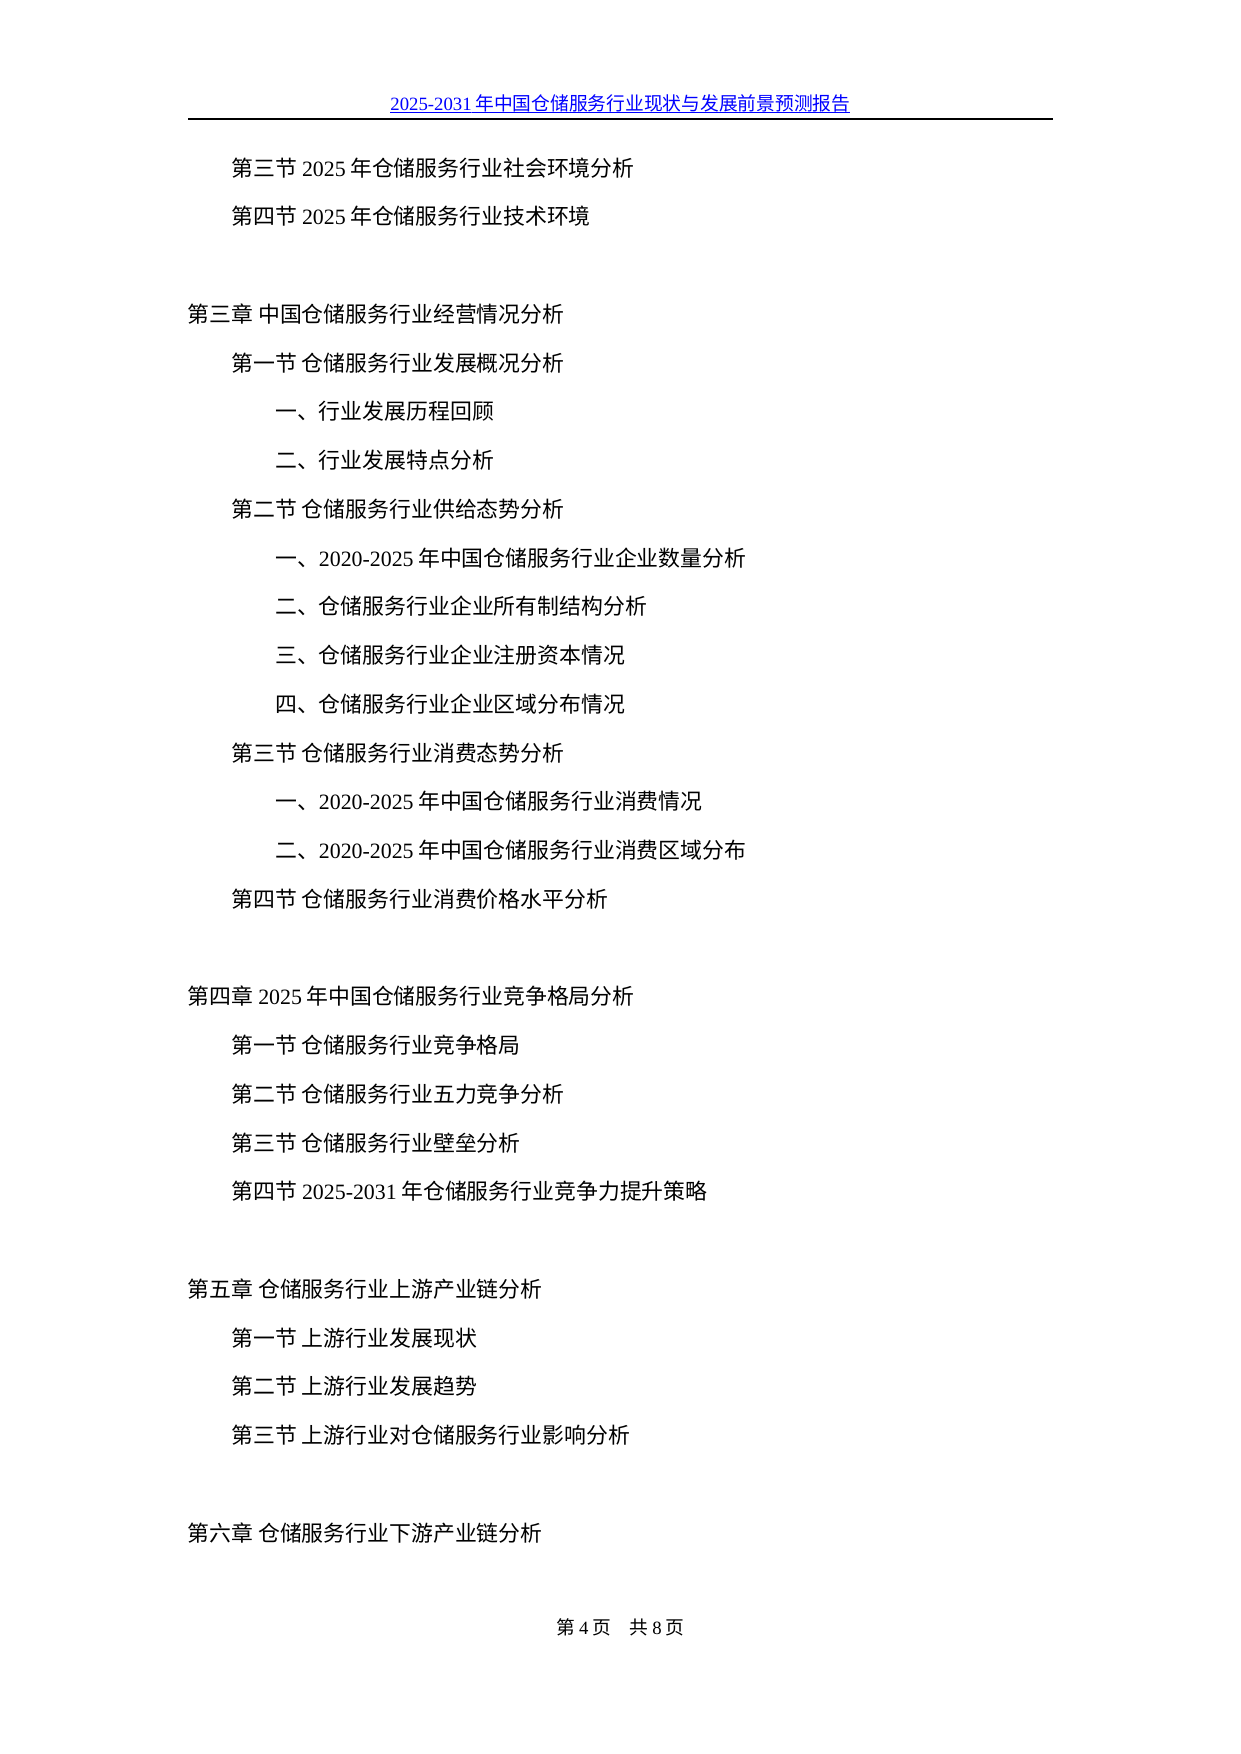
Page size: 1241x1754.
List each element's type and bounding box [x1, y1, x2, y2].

text [187, 150, 1053, 1548]
